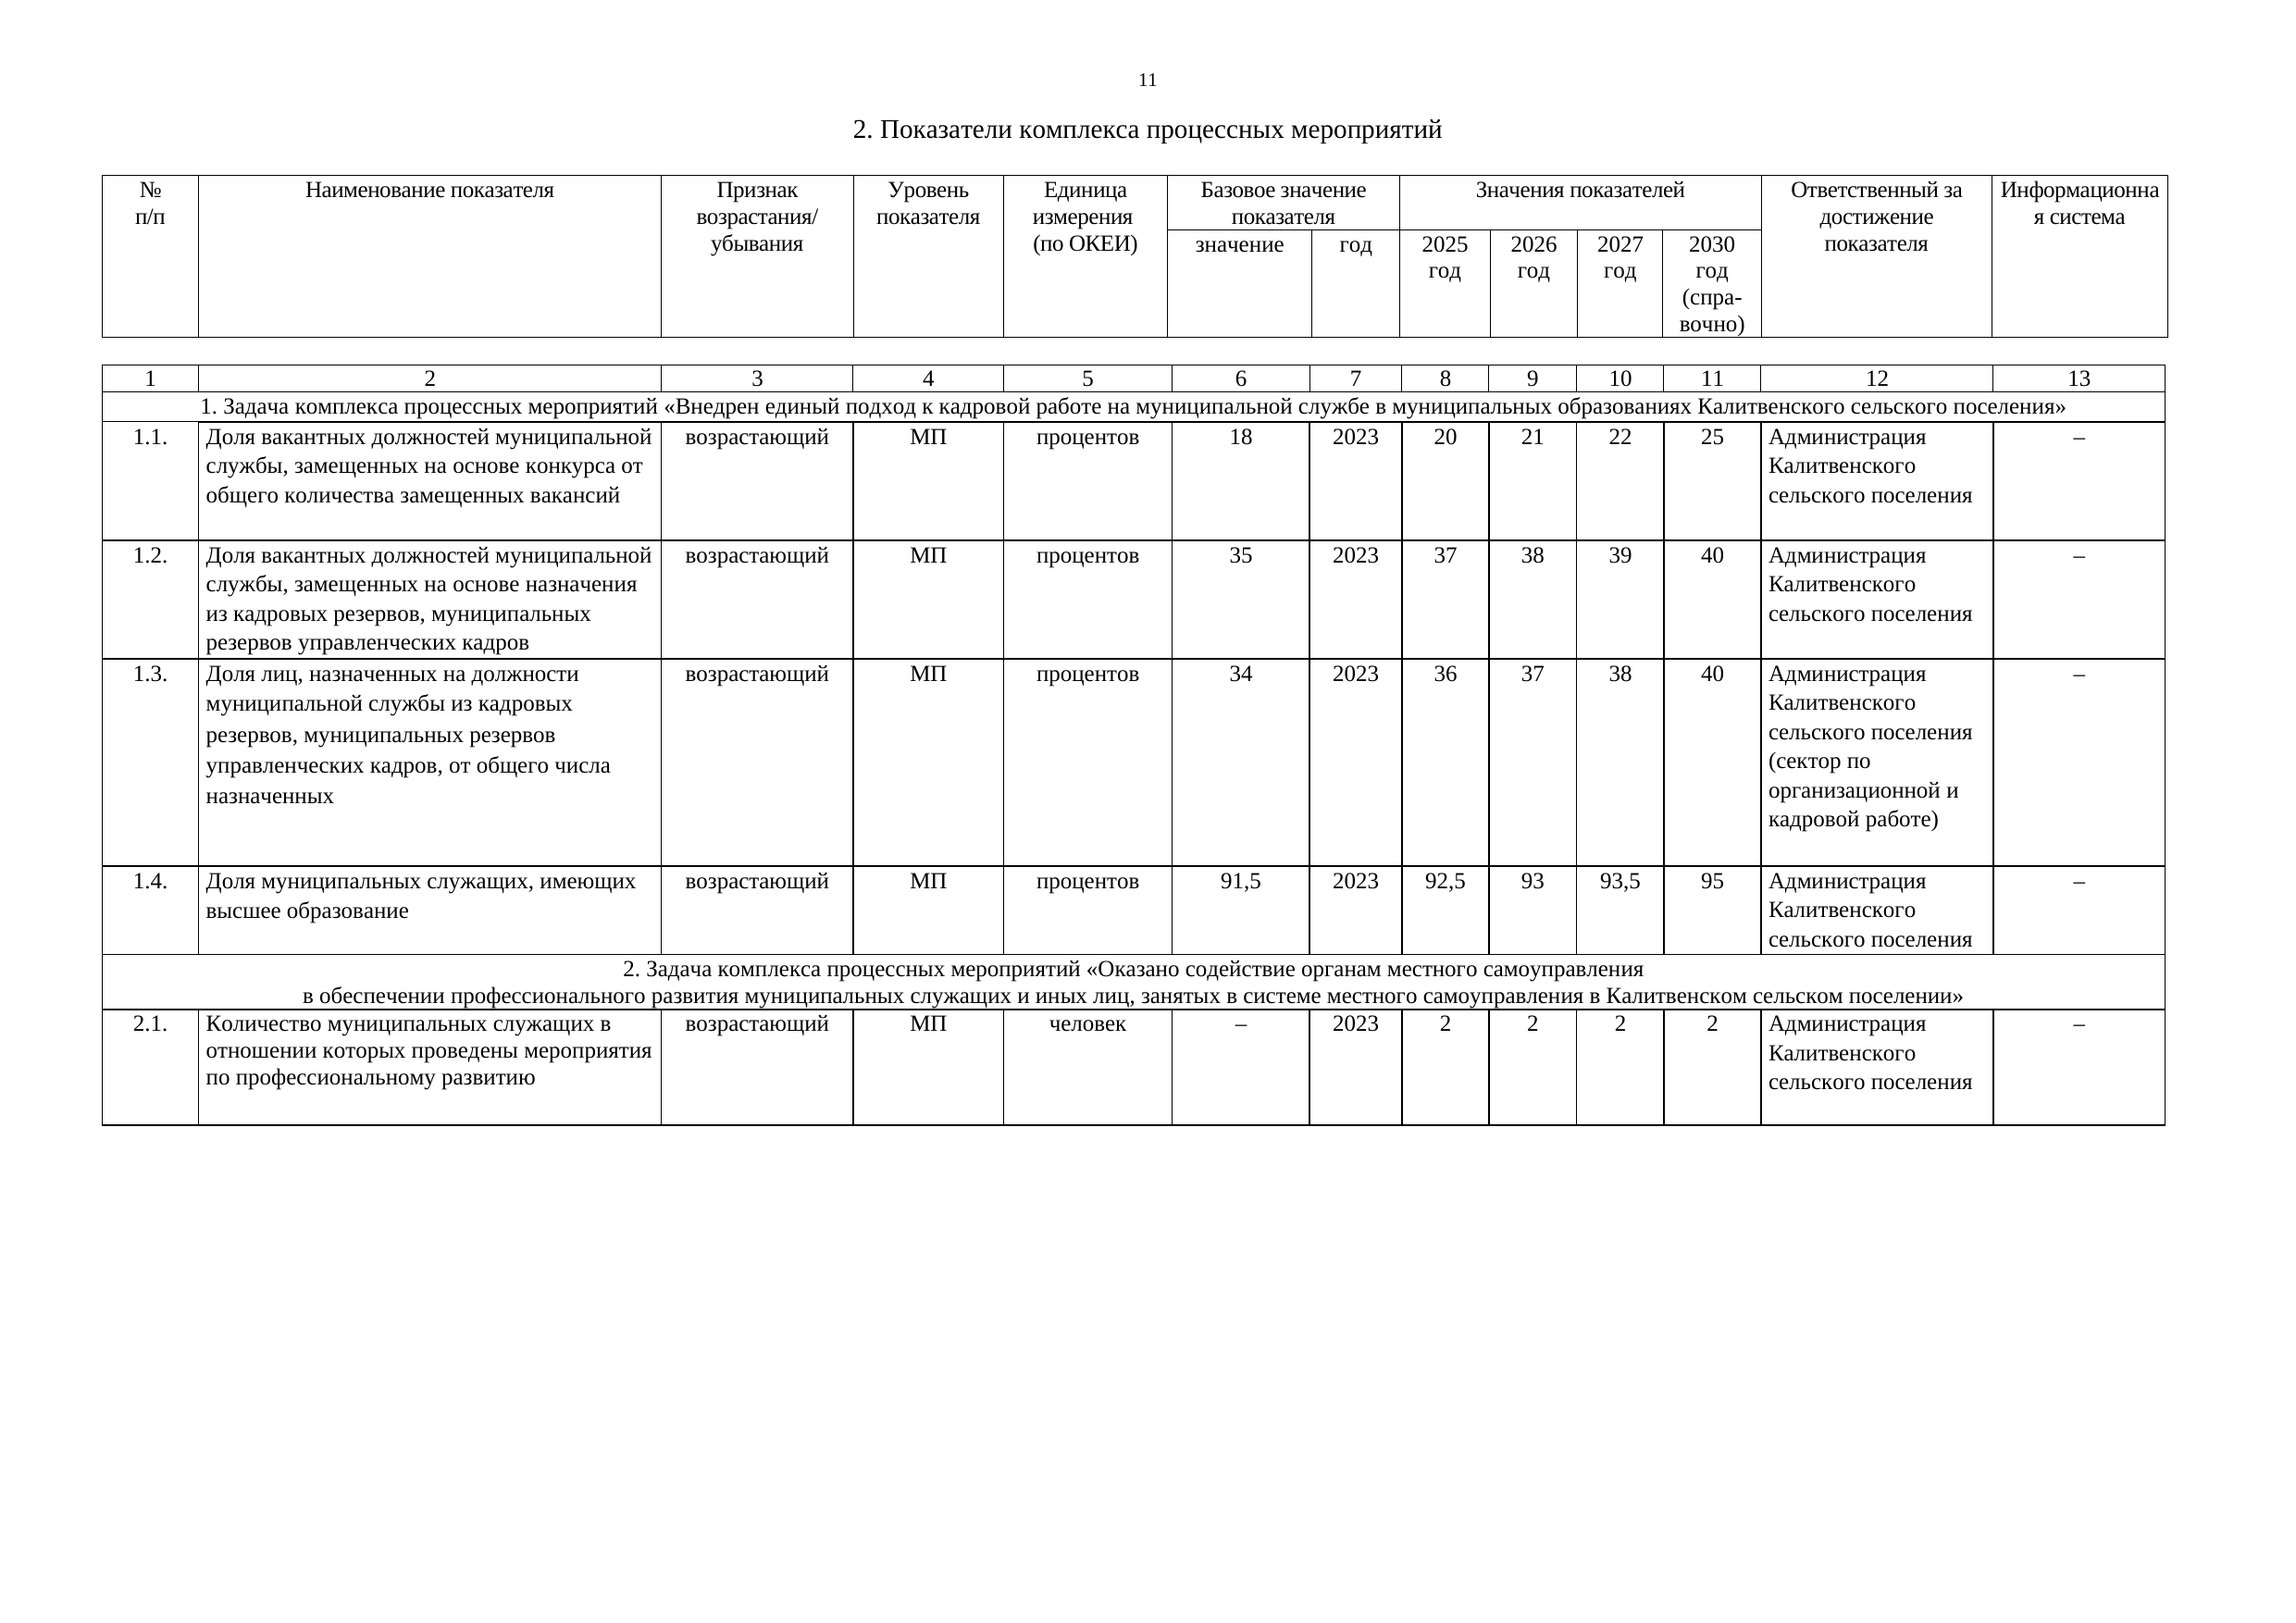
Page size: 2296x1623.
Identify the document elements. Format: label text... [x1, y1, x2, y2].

table_cell 2030 год (спра-вочно) [1663, 230, 1761, 337]
table_cell 92,5 [1403, 867, 1488, 954]
table_cell 2023 [1310, 660, 1401, 865]
table_cell 2 [1577, 1010, 1663, 1124]
table_cell 40 [1665, 660, 1760, 865]
table_header 8 [1402, 365, 1488, 391]
table_cell 36 [1403, 660, 1488, 865]
table_cell Доля муниципальных служащих, имеющих высшее образование [199, 867, 661, 954]
table_header 11 [1664, 365, 1760, 391]
table_cell 93 [1490, 867, 1576, 954]
table_cell 22 [1577, 423, 1663, 539]
table_cell 37 [1490, 660, 1576, 865]
table_header № п/п [103, 176, 198, 337]
table_cell возрастающий [662, 660, 852, 865]
table_cell 2025 год [1400, 230, 1490, 337]
table_cell возрастающий [662, 541, 852, 658]
table_cell 21 [1490, 423, 1576, 539]
table_cell 25 [1665, 423, 1760, 539]
table_cell 2 [1403, 1010, 1488, 1124]
table_cell Количество муниципальных служащих в отношении которых проведены мероприятия по профессиональному развитию [199, 1010, 661, 1124]
table_cell Администрация Калитвенского сельского поселения [1762, 541, 1992, 658]
table_cell 2 [1490, 1010, 1576, 1124]
table_cell Администрация Калитвенского сельского поселения [1762, 867, 1992, 954]
table_cell 37 [1403, 541, 1488, 658]
table_cell 2023 [1310, 867, 1401, 954]
table_cell 95 [1665, 867, 1760, 954]
table_cell 2027 год [1578, 230, 1662, 337]
table_cell значение [1168, 230, 1311, 337]
table_header 5 [1004, 365, 1172, 391]
table_cell ‒ [1994, 660, 2165, 865]
table_cell 2023 [1310, 423, 1401, 539]
table_cell 40 [1665, 541, 1760, 658]
table_cell 1.2. [103, 541, 198, 658]
table_header 7 [1310, 365, 1401, 391]
table_cell человек [1004, 1010, 1172, 1124]
table_cell МП [854, 867, 1003, 954]
table_cell возрастающий [662, 423, 852, 539]
table_cell ‒ [1994, 1010, 2165, 1124]
table_header 9 [1489, 365, 1576, 391]
table_header 3 [662, 365, 852, 391]
table_cell Доля вакантных должностей муниципальной службы, замещенных на основе назначения из кадровых резервов, муниципальных резервов управленческих кадров [199, 541, 661, 658]
table_cell возрастающий [662, 1010, 852, 1124]
table_header 13 [1993, 365, 2165, 391]
table_cell 2. Задача комплекса процессных мероприятий «Оказано содействие органам местного самоуправления в обеспечении профессионального развития муниципальных служащих и иных лиц, занятых в системе местного самоуправления в Калитвенском сельском поселении» [103, 955, 2165, 1009]
table_header Уровень показателя [854, 176, 1003, 337]
table_cell 34 [1173, 660, 1309, 865]
table_header Наименование показателя [199, 176, 661, 337]
table_cell МП [854, 423, 1003, 539]
table_cell Доля лиц, назначенных на должности муниципальной службы из кадровых резервов, муниципальных резервов управленческих кадров, от общего числа назначенных [199, 660, 661, 865]
table_header 2 [199, 365, 661, 391]
table_cell ‒ [1994, 423, 2165, 539]
table_cell 93,5 [1577, 867, 1663, 954]
table_cell 35 [1173, 541, 1309, 658]
table_header 12 [1761, 365, 1992, 391]
table_cell 2.1. [103, 1010, 198, 1124]
table_cell ‒ [1994, 867, 2165, 954]
table_cell процентов [1004, 660, 1172, 865]
table_cell 38 [1490, 541, 1576, 658]
table_header Значения показателей [1400, 176, 1761, 229]
table_header Ответственный за достижение показателя [1762, 176, 1992, 337]
table_cell Администрация Калитвенского сельского поселения (сектор по организационной и кадровой работе) [1762, 660, 1992, 865]
table_cell 18 [1173, 423, 1309, 539]
table_cell МП [854, 660, 1003, 865]
table_header 1 [103, 365, 198, 391]
table_cell Администрация Калитвенского сельского поселения [1762, 423, 1992, 539]
table_header 6 [1173, 365, 1309, 391]
table_cell 1.1. [103, 422, 198, 539]
table_cell процентов [1004, 423, 1172, 539]
table_header Информационная система [1992, 176, 2167, 337]
table_cell 2 [1665, 1010, 1760, 1124]
table_cell Доля вакантных должностей муниципальной службы, замещенных на основе конкурса от общего количества замещенных вакансий [199, 423, 661, 539]
table_cell МП [854, 1010, 1003, 1124]
table_cell ‒ [1994, 541, 2165, 658]
table_cell процентов [1004, 541, 1172, 658]
table_cell МП [854, 541, 1003, 658]
table_cell 38 [1577, 660, 1663, 865]
table_cell 1.3. [103, 660, 198, 865]
table_cell 2023 [1310, 1010, 1401, 1124]
table_header Единица измерения (по ОКЕИ) [1004, 176, 1167, 337]
table_header Базовое значение показателя [1168, 176, 1399, 229]
table_header 4 [853, 365, 1003, 391]
table_cell Администрация Калитвенского сельского поселения [1762, 1010, 1992, 1124]
table_cell возрастающий [662, 867, 852, 954]
table_cell ‒ [1173, 1010, 1309, 1124]
table_cell 91,5 [1173, 867, 1309, 954]
table_cell 2023 [1310, 541, 1401, 658]
table_cell 39 [1577, 541, 1663, 658]
table_cell 1.4. [103, 867, 198, 954]
table_cell год [1312, 230, 1399, 337]
table_cell 20 [1403, 423, 1488, 539]
table_header Признак возрастания/ убывания [662, 176, 853, 337]
table_cell 1. Задача комплекса процессных мероприятий «Внедрен единый подход к кадровой работе на муниципальной службе в муниципальных образованиях Калитвенского сельского поселения» [103, 392, 2165, 421]
table_header 10 [1577, 365, 1663, 391]
table_cell 2026 год [1491, 230, 1577, 337]
text 2. Показатели комплекса процессных мероприятий [109, 113, 2186, 144]
table_cell процентов [1004, 867, 1172, 954]
